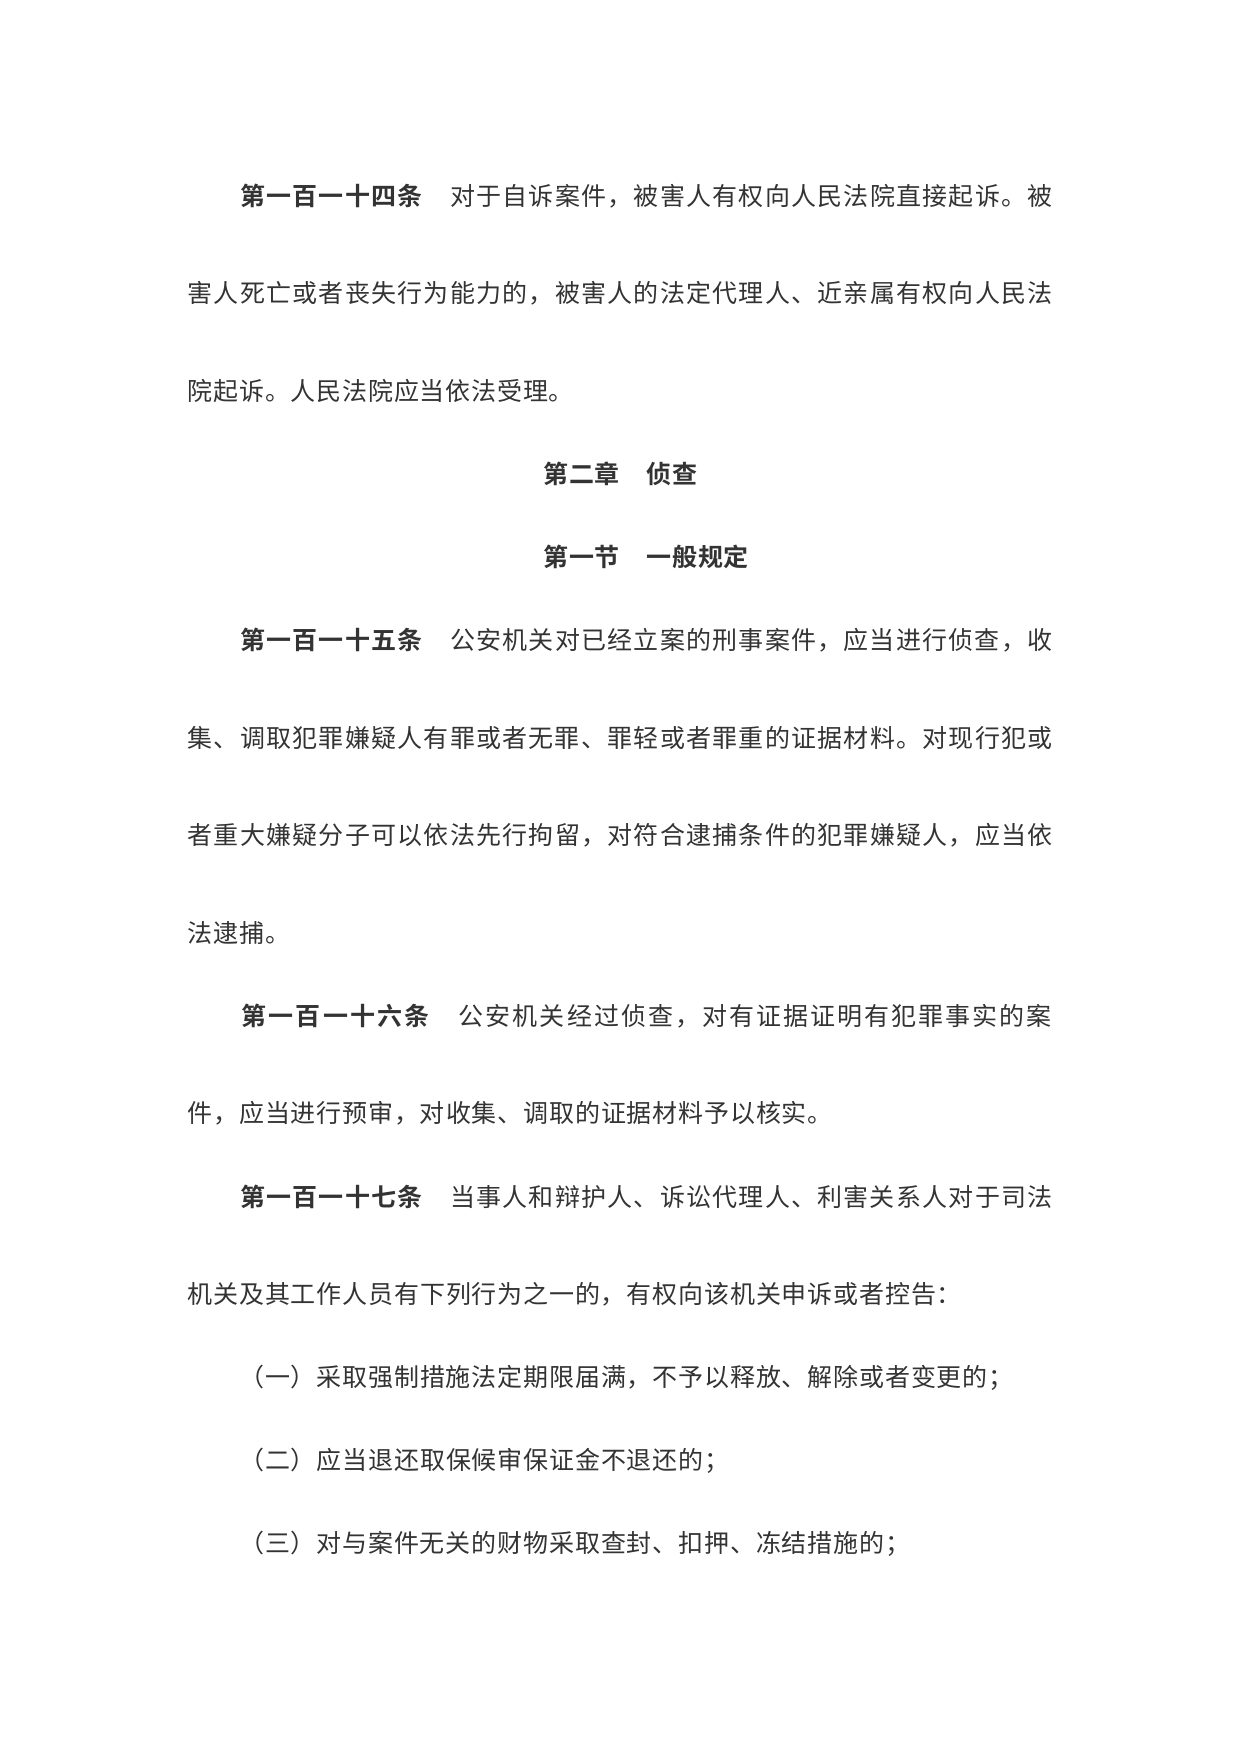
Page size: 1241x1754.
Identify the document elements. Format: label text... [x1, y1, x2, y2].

text 第一百一十七条 当事人和辩护人、诉讼代理人、利害关系人对于司法机关及其工作人员有下列行为之一的，有权向该机关申诉或者控告： [187, 1163, 1053, 1325]
text 第一百一十五条 公安机关对已经立案的刑事案件，应当进行侦查，收集、调取犯罪嫌疑人有罪或者无罪、罪轻或者罪重的证据材料。对现行犯或者重大嫌疑分子可以依法先行拘留，对符合逮捕条件的犯罪嫌疑人，应当依法逮捕。 [187, 606, 1053, 964]
text （二）应当退还取保候审保证金不退还的； [187, 1426, 1053, 1491]
text 第一百一十四条 对于自诉案件，被害人有权向人民法院直接起诉。被害人死亡或者丧失行为能力的，被害人的法定代理人、近亲属有权向人民法院起诉。人民法院应当依法受理。 [187, 162, 1053, 422]
text （一）采取强制措施法定期限届满，不予以释放、解除或者变更的； [187, 1343, 1053, 1408]
text 第一节 一般规定 [187, 523, 1053, 588]
text （三）对与案件无关的财物采取查封、扣押、冻结措施的； [187, 1509, 1053, 1574]
text 第二章 侦查 [187, 440, 1053, 505]
text 第一百一十六条 公安机关经过侦查，对有证据证明有犯罪事实的案件，应当进行预审，对收集、调取的证据材料予以核实。 [187, 982, 1053, 1144]
